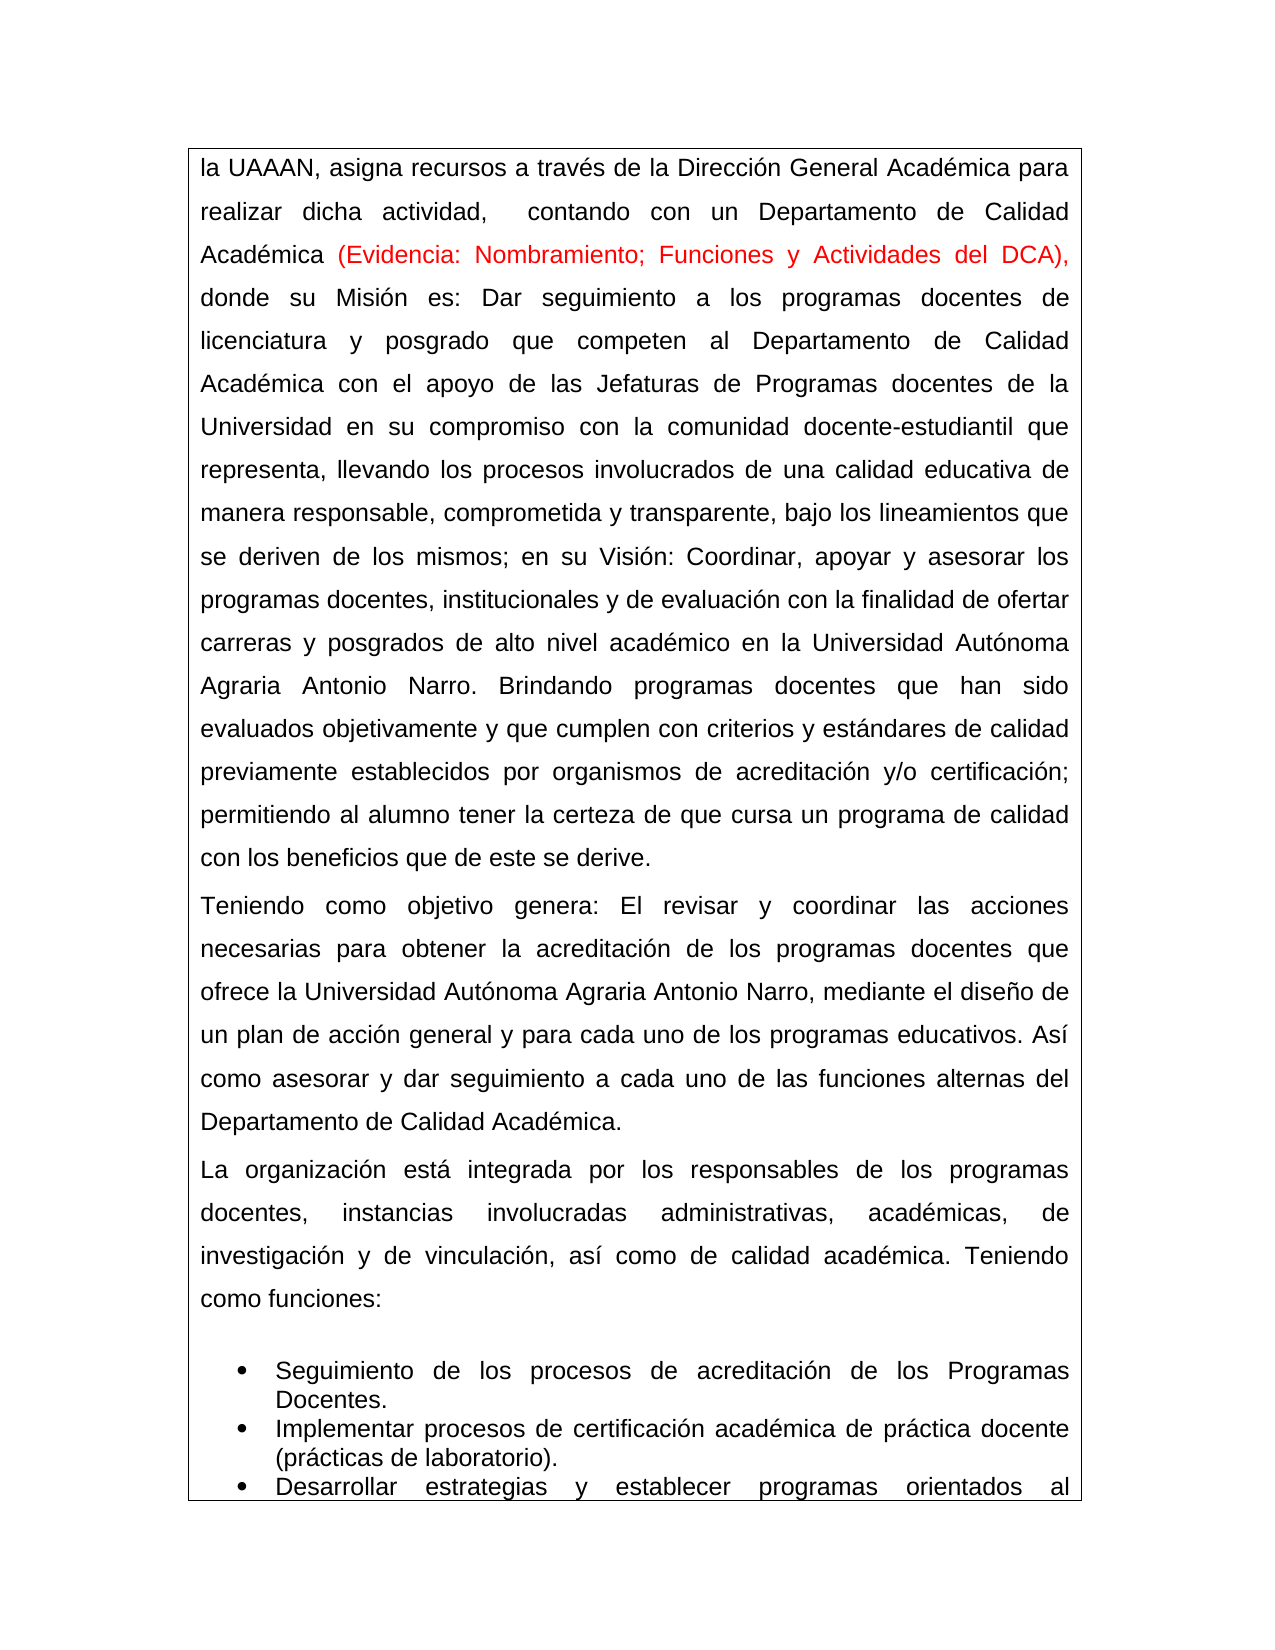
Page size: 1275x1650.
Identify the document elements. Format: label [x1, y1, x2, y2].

table_cell [189, 149, 1081, 1500]
